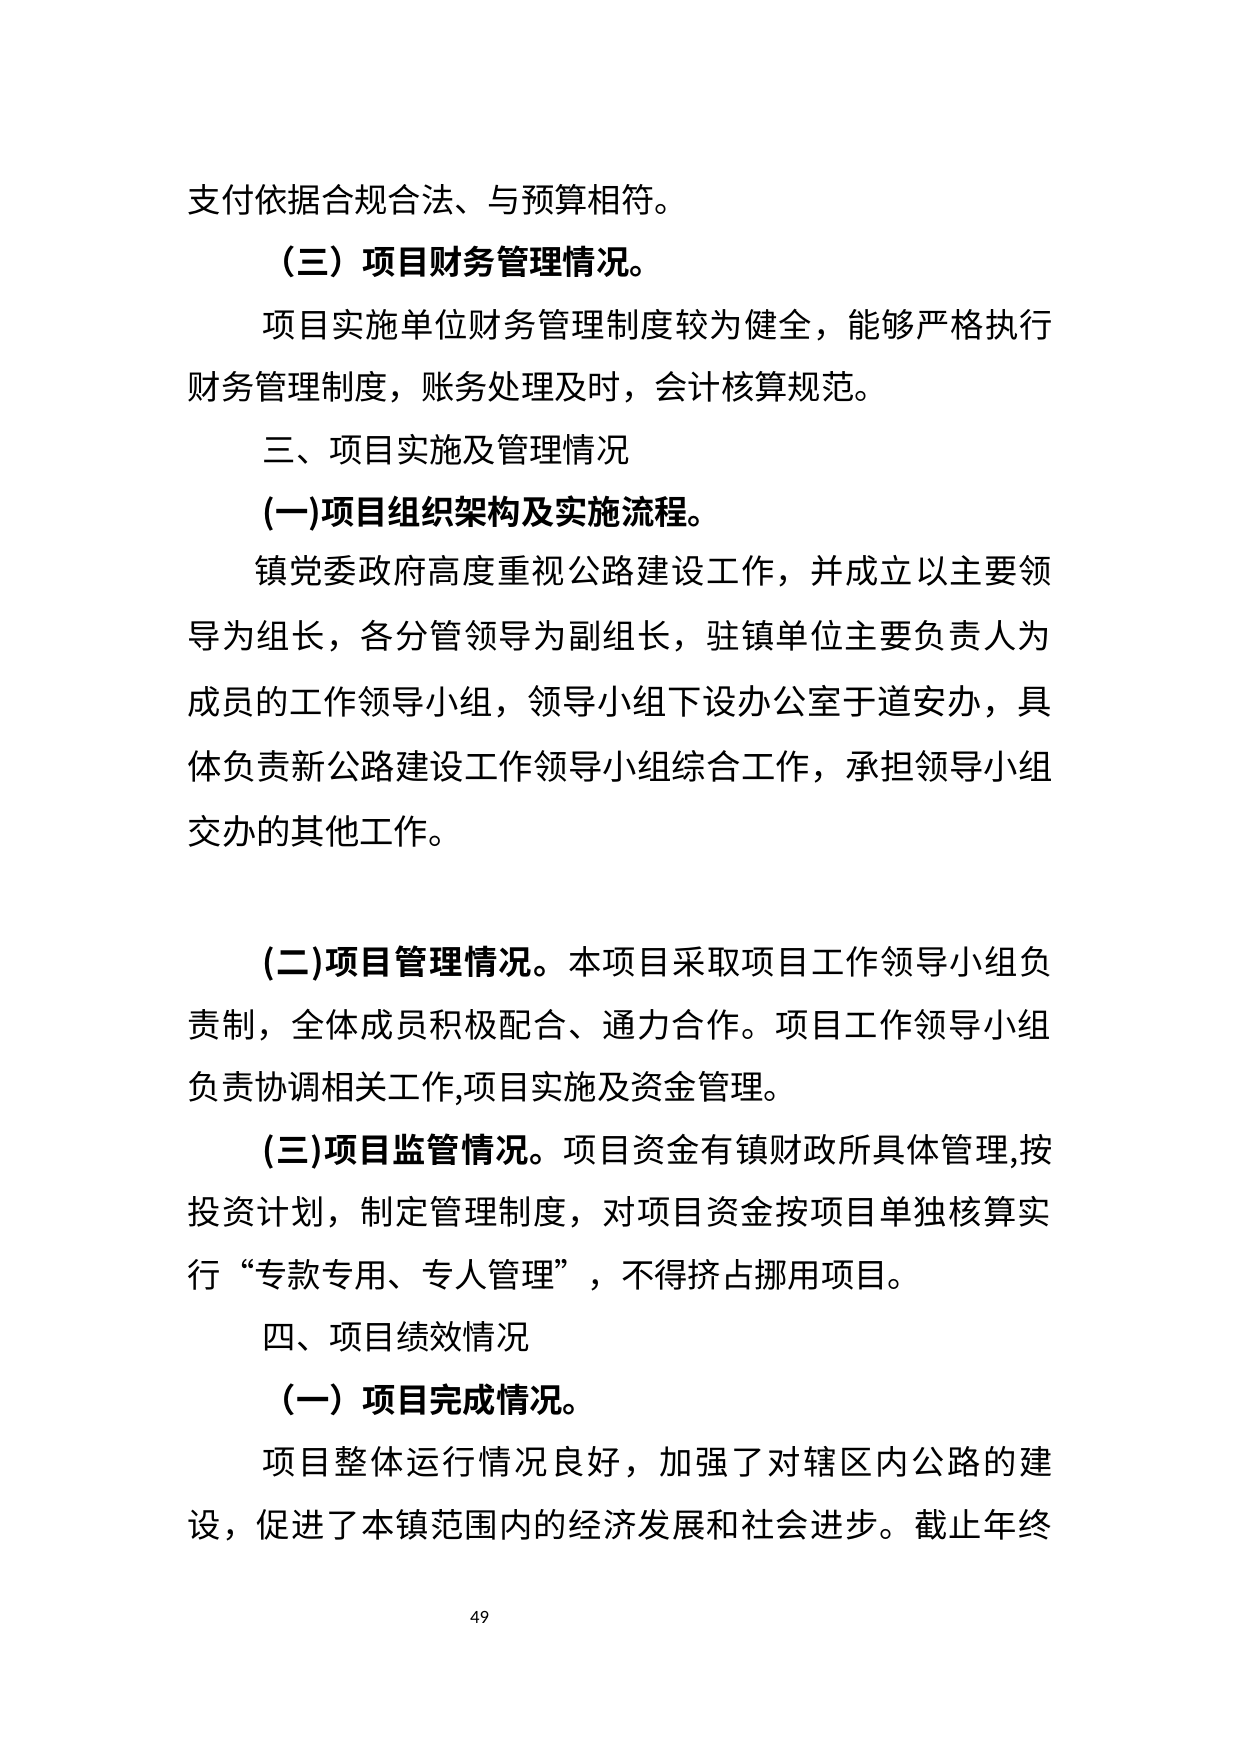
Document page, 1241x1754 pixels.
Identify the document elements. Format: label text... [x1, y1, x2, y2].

text (一)项目组织架构及实施流程。 [187, 474, 1053, 537]
text （三）项目财务管理情况。 [187, 224, 1053, 287]
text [187, 1424, 1053, 1549]
text 四、项目绩效情况 [187, 1299, 1053, 1362]
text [187, 162, 1053, 224]
text (二)项目管理情况。本项目采取项目工作领导小组负责制，全体成员积极配合、通力合作。项目工作领导小组负责协调相关工作,项目实施及资金管理。 [187, 924, 1053, 1112]
text （一）项目完成情况。 [187, 1362, 1053, 1424]
text 三、项目实施及管理情况 [187, 412, 1053, 474]
list 镇党委政府高度重视公路建设工作，并成立以主要领导为组长，各分管领导为副组长，驻镇单位主要负责人为成员的工作领导小组，领导小组下设办公室于道安办，具体负责新公路建设工作领导小组综合工作，承担领导小组交办的其他工作。 [187, 537, 1053, 862]
text 项目实施单位财务管理制度较为健全，能够严格执行财务管理制度，账务处理及时，会计核算规范。 [187, 287, 1053, 412]
text (三)项目监管情况。项目资金有镇财政所具体管理,按投资计划，制定管理制度，对项目资金按项目单独核算实行“专款专用、专人管理”，不得挤占挪用项目。 [187, 1112, 1053, 1299]
